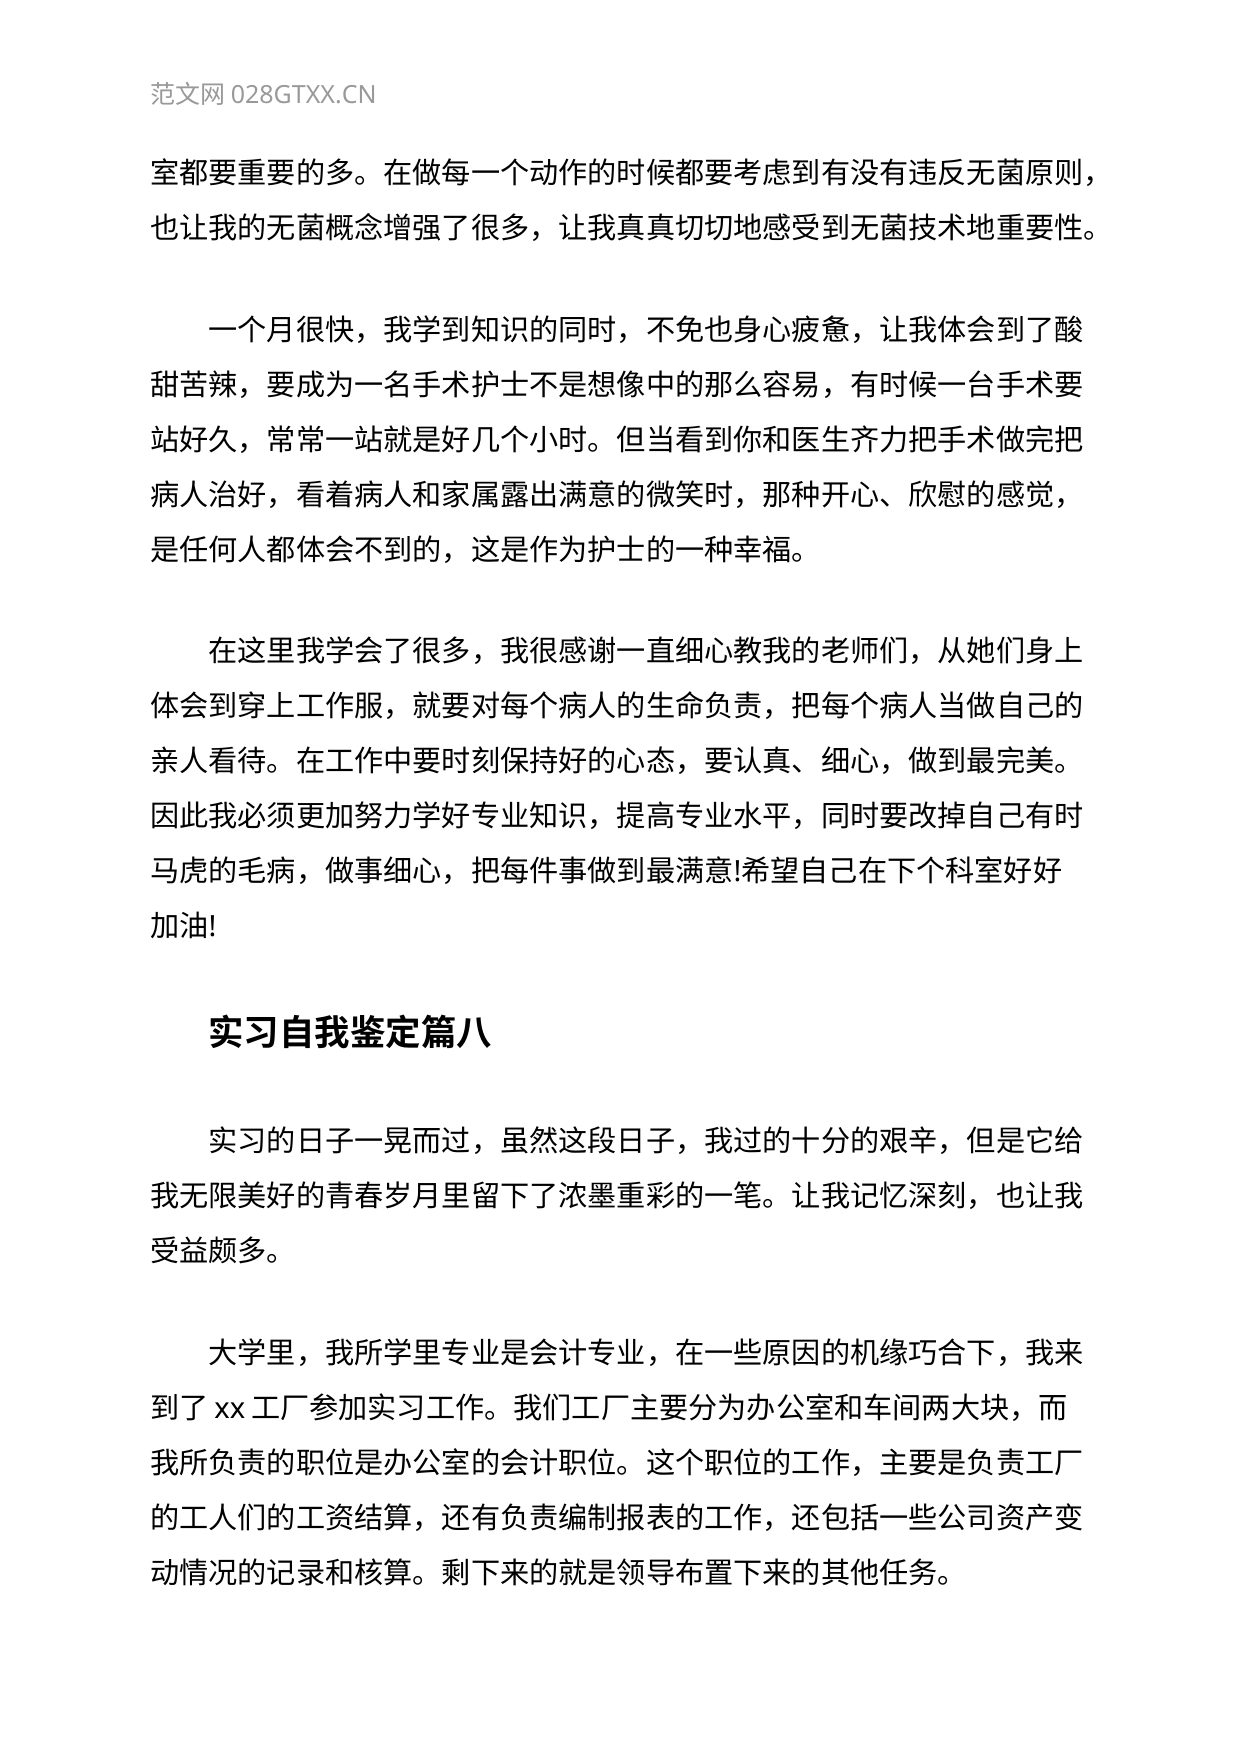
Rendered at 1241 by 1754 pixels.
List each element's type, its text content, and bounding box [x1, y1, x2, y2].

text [150, 150, 1090, 247]
text 大学里，我所学里专业是会计专业，在一些原因的机缘巧合下，我来到了xx工厂参加实习工作。我们工厂主要分为办公室和车间两大块，而我所负责的职位是办公室的会计职位。这个职位的工作，主要是负责工厂的工人们的工资结算，还有负责编制报表的工作，还包括一些公司资产变动情况的记录和核算。剩下来的就是领导布置下来的其他任务。 [150, 1329, 1090, 1592]
text 实习自我鉴定篇八 [150, 1004, 1090, 1056]
text 实习的日子一晃而过，虽然这段日子，我过的十分的艰辛，但是它给我无限美好的青春岁月里留下了浓墨重彩的一笔。让我记忆深刻，也让我受益颇多。 [150, 1118, 1090, 1270]
text 一个月很快，我学到知识的同时，不免也身心疲惫，让我体会到了酸甜苦辣，要成为一名手术护士不是想像中的那么容易，有时候一台手术要站好久，常常一站就是好几个小时。但当看到你和医生齐力把手术做完把病人治好，看着病人和家属露出满意的微笑时，那种开心、欣慰的感觉，是任何人都体会不到的，这是作为护士的一种幸福。 [150, 307, 1090, 568]
text 在这里我学会了很多，我很感谢一直细心教我的老师们，从她们身上体会到穿上工作服，就要对每个病人的生命负责，把每个病人当做自己的亲人看待。在工作中要时刻保持好的心态，要认真、细心，做到最完美。因此我必须更加努力学好专业知识，提高专业水平，同时要改掉自己有时马虎的毛病，做事细心，把每件事做到最满意!希望自己在下个科室好好加油! [150, 628, 1090, 945]
